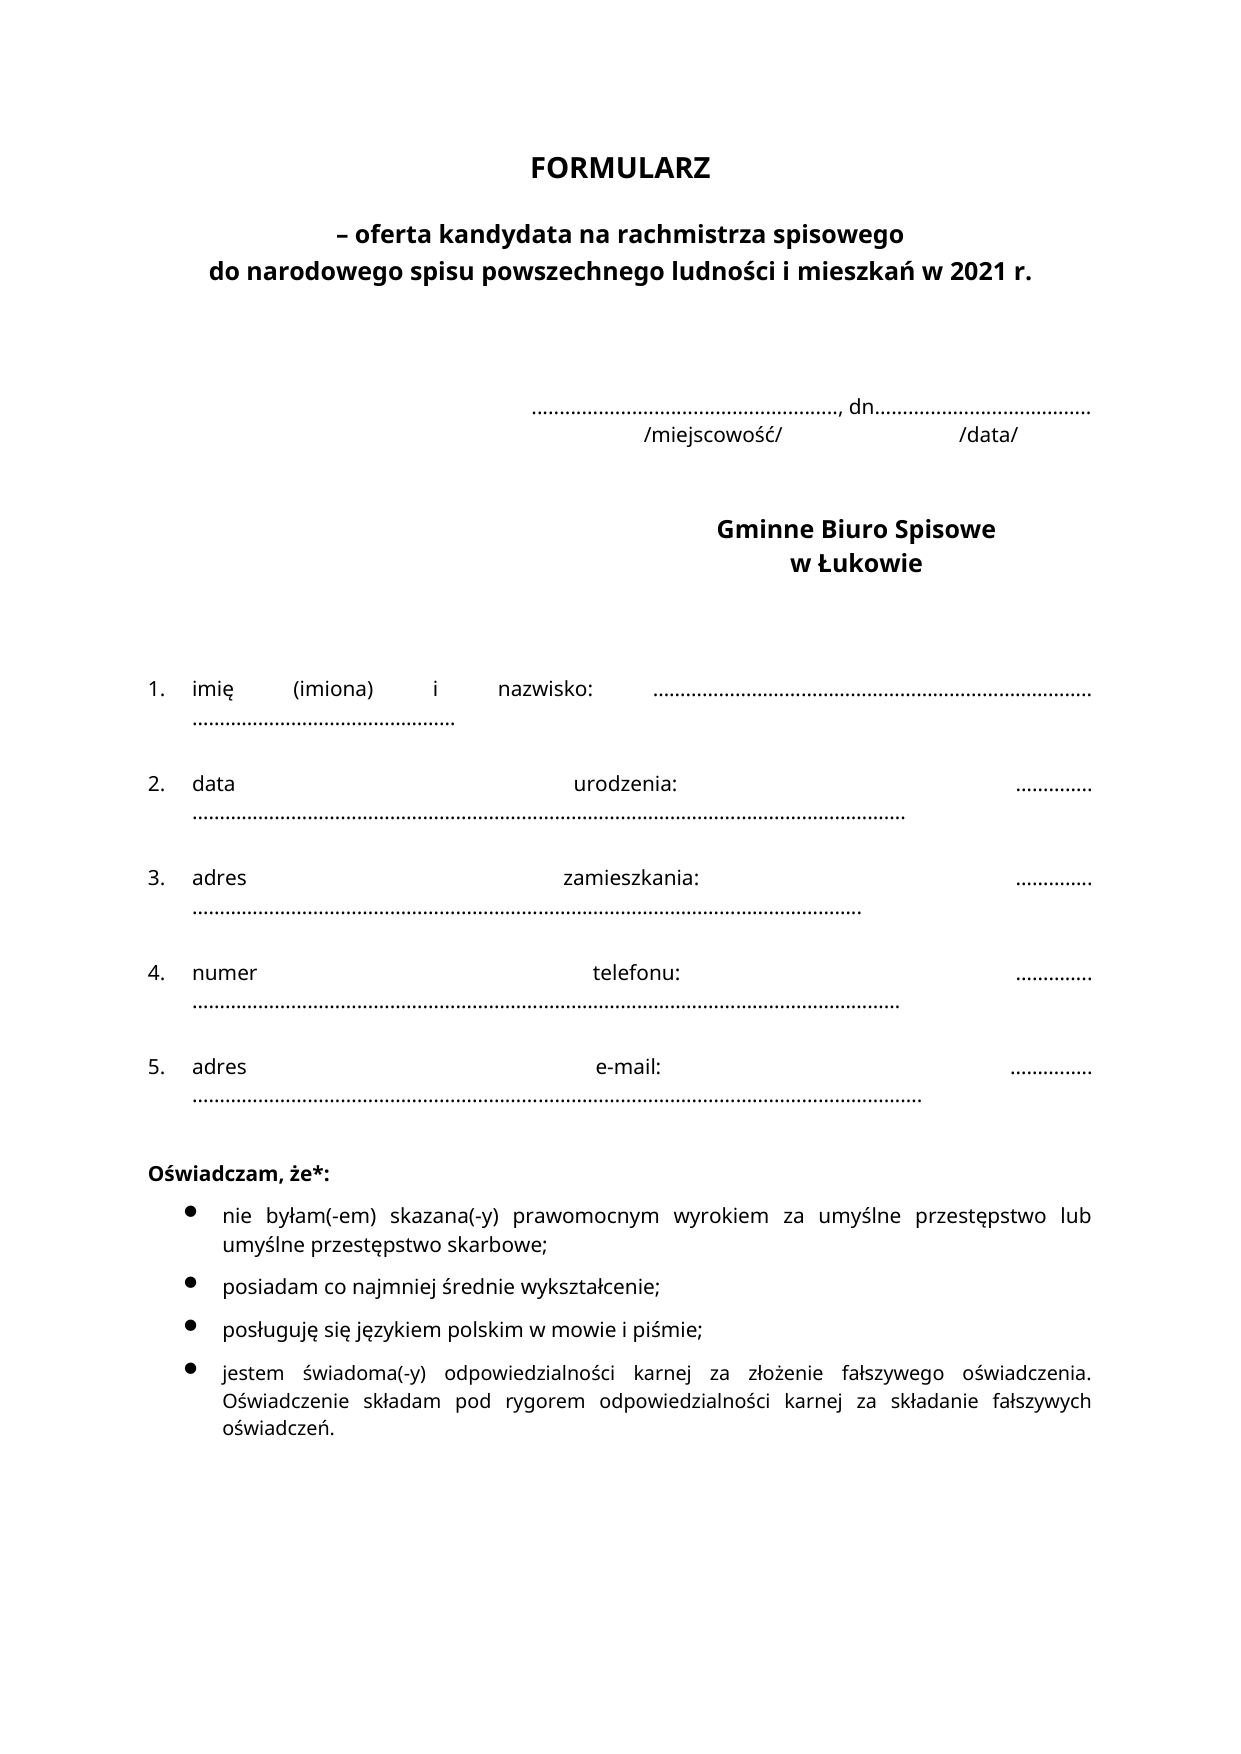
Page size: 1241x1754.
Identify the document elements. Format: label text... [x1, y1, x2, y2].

list numer telefonu: …………..………………………………………………………………………………………………………………… [148, 958, 1093, 1014]
list posiadam co najmniej średnie wykształcenie; [185, 1271, 1093, 1301]
list imię (imiona) i nazwisko: ……………………………………………………………………..………………………………………… [148, 674, 1093, 731]
text /miejscowość/ /data/ [148, 420, 1093, 449]
text FORMULARZ [148, 148, 1093, 187]
text w Łukowie [620, 545, 1093, 579]
text Gminne Biuro Spisowe [620, 511, 1093, 545]
text Oświadczam, że*: [148, 1159, 1093, 1187]
list nie byłam(-em) skazana(-y) prawomocnym wyrokiem za umyślne przestępstwo lub umyślne przestępstwo skarbowe; [185, 1200, 1093, 1259]
list adres e-mail: ………..….……………………………………………………………………………………………………………………. [148, 1052, 1093, 1109]
list posługuję się językiem polskim w mowie i piśmie; [185, 1314, 1093, 1344]
text ......................................................., dn............................……..... [148, 392, 1093, 420]
list data urodzenia: …………..…………………………………………………………………………………………………………………. [148, 769, 1093, 826]
list adres zamieszkania: …………..………………………………………………………………………………………………………….. [148, 863, 1093, 920]
list jestem świadoma(-y) odpowiedzialności karnej za złożenie fałszywego oświadczenia. Oświadczenie składam pod rygorem odpowiedzialności karnej za składanie fałszywych oświadczeń. [185, 1357, 1093, 1441]
text – oferta kandydata na rachmistrza spisowego do narodowego spisu powszechnego ludności i mieszkań w 2021 r. [148, 216, 1093, 287]
